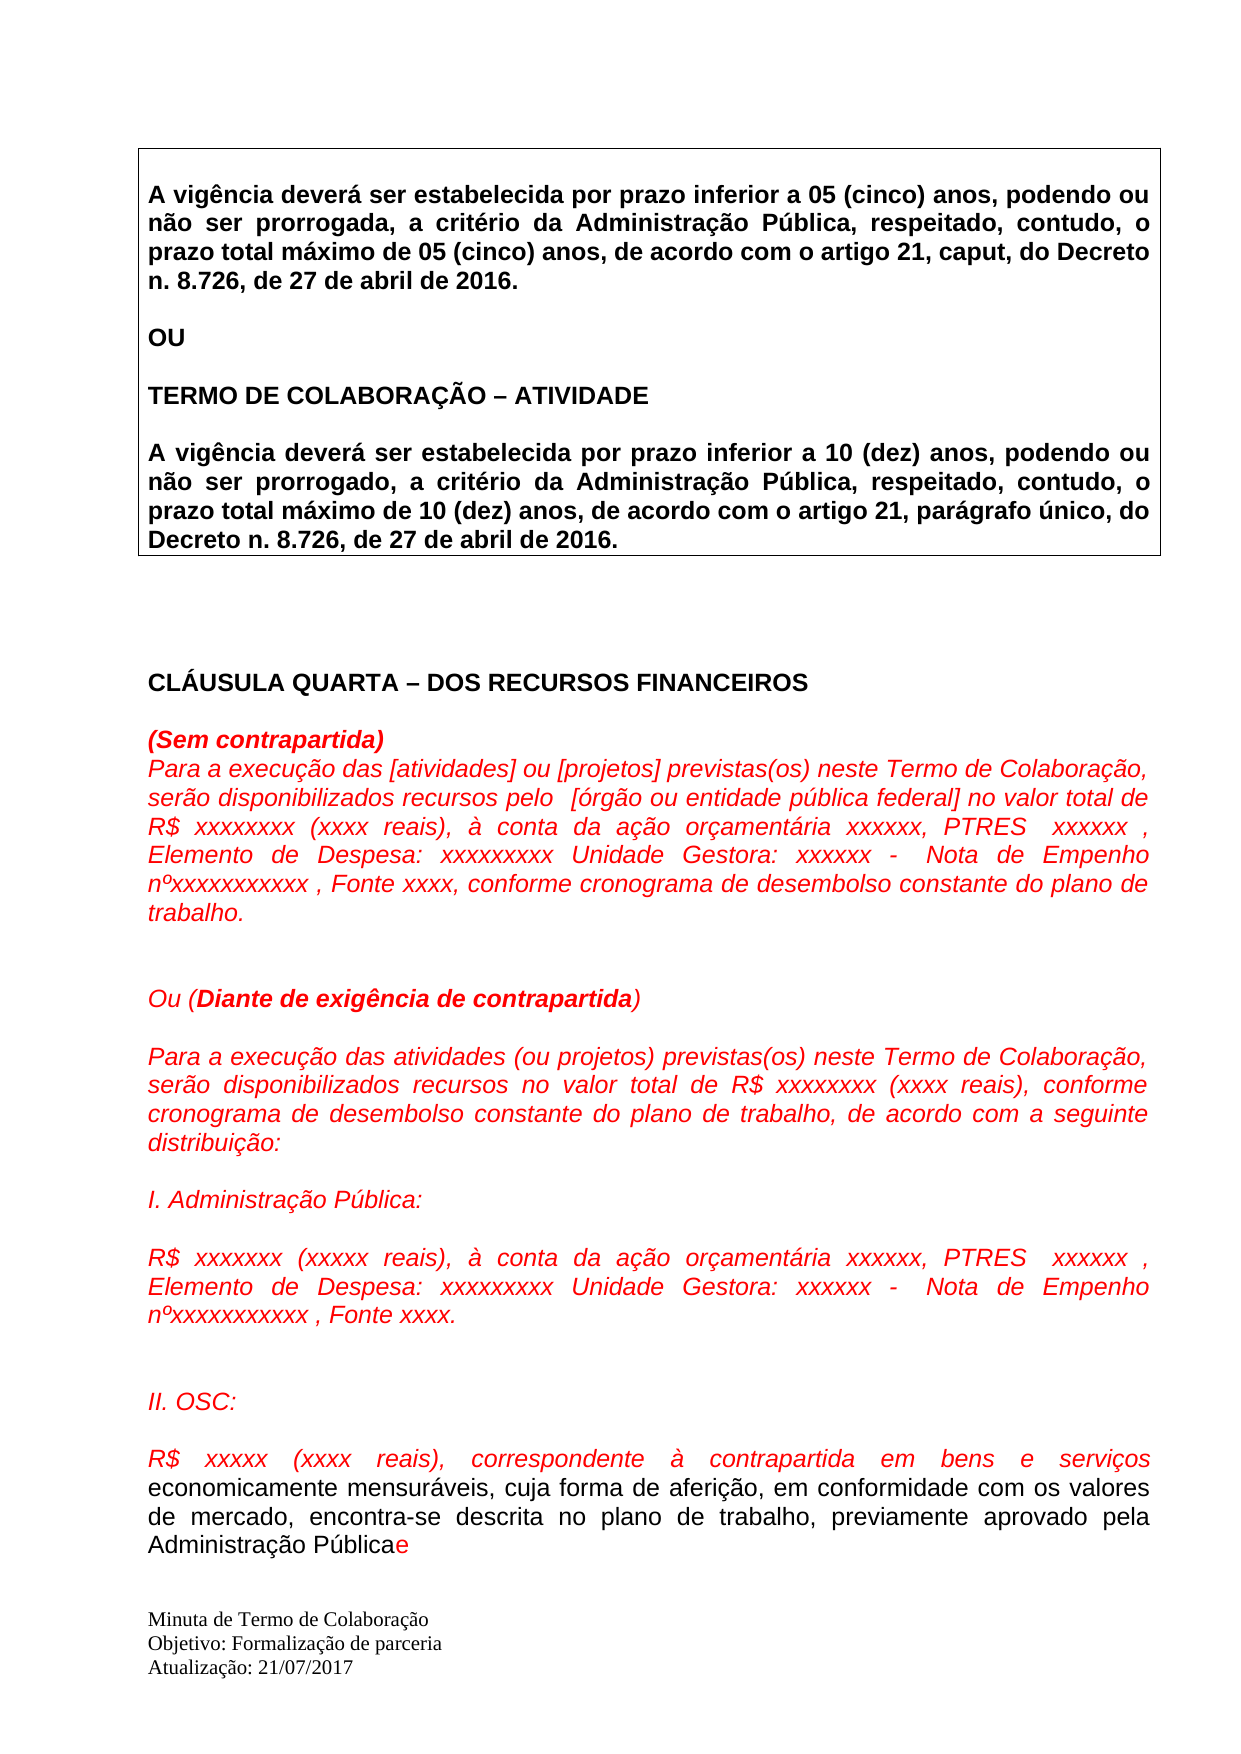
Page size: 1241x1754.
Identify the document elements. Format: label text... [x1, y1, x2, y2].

text Para a execução das atividades (ou projetos) previstas(os) neste Termo de Colaboração, serão disponibilizados recursos no valor total de R$ xxxxxxxx (xxxx reais), conforme cronograma de desembolso constante do plano de trabalho, de acordo com a seguinte distribuição: [148, 1041, 1152, 1156]
text CLÁUSULA QUARTA – DOS RECURSOS FINANCEIROS [148, 668, 1152, 696]
text OU [148, 323, 1152, 352]
text TERMO DE COLABORAÇÃO – ATIVIDADE [148, 381, 1152, 409]
text I. Administração Pública: [148, 1185, 1152, 1214]
text R$ xxxxx (xxxx reais), correspondente à contrapartida em bens e serviços economicamente mensuráveis, cuja forma de aferição, em conformidade com os valores de mercado, encontra-se descrita no plano de trabalho, previamente aprovado pela Administração Públicae [148, 1444, 1152, 1559]
text A vigência deverá ser estabelecida por prazo inferior a 10 (dez) anos, podendo ou não ser prorrogado, a critério da Administração Pública, respeitado, contudo, o prazo total máximo de 10 (dez) anos, de acordo com o artigo 21, parágrafo único, do Decreto n. 8.726, de 27 de abril de 2016. [139, 435, 1160, 555]
text R$ xxxxxxx (xxxxx reais), à conta da ação orçamentária xxxxxx, PTRES xxxxxx , Elemento de Despesa: xxxxxxxxx Unidade Gestora: xxxxxx - Nota de Empenho nºxxxxxxxxxxx , Fonte xxxx. [148, 1243, 1152, 1329]
text (Sem contrapartida) [148, 725, 1152, 754]
text A vigência deverá ser estabelecida por prazo inferior a 05 (cinco) anos, podendo ou não ser prorrogada, a critério da Administração Pública, respeitado, contudo, o prazo total máximo de 05 (cinco) anos, de acordo com o artigo 21, caput, do Decreto n. 8.726, de 27 de abril de 2016. [148, 179, 1152, 294]
text Ou (Diante de exigência de contrapartida) [148, 984, 1152, 1013]
text Para a execução das [atividades] ou [projetos] previstas(os) neste Termo de Colaboração, serão disponibilizados recursos pelo [órgão ou entidade pública federal] no valor total de R$ xxxxxxxx (xxxx reais), à conta da ação orçamentária xxxxxx, PTRES xxxxxx , Elemento de Despesa: xxxxxxxxx Unidade Gestora: xxxxxx - Nota de Empenho nºxxxxxxxxxxx , Fonte xxxx, conforme cronograma de desembolso constante do plano de trabalho. [148, 754, 1152, 926]
text II. OSC: [148, 1386, 1152, 1415]
